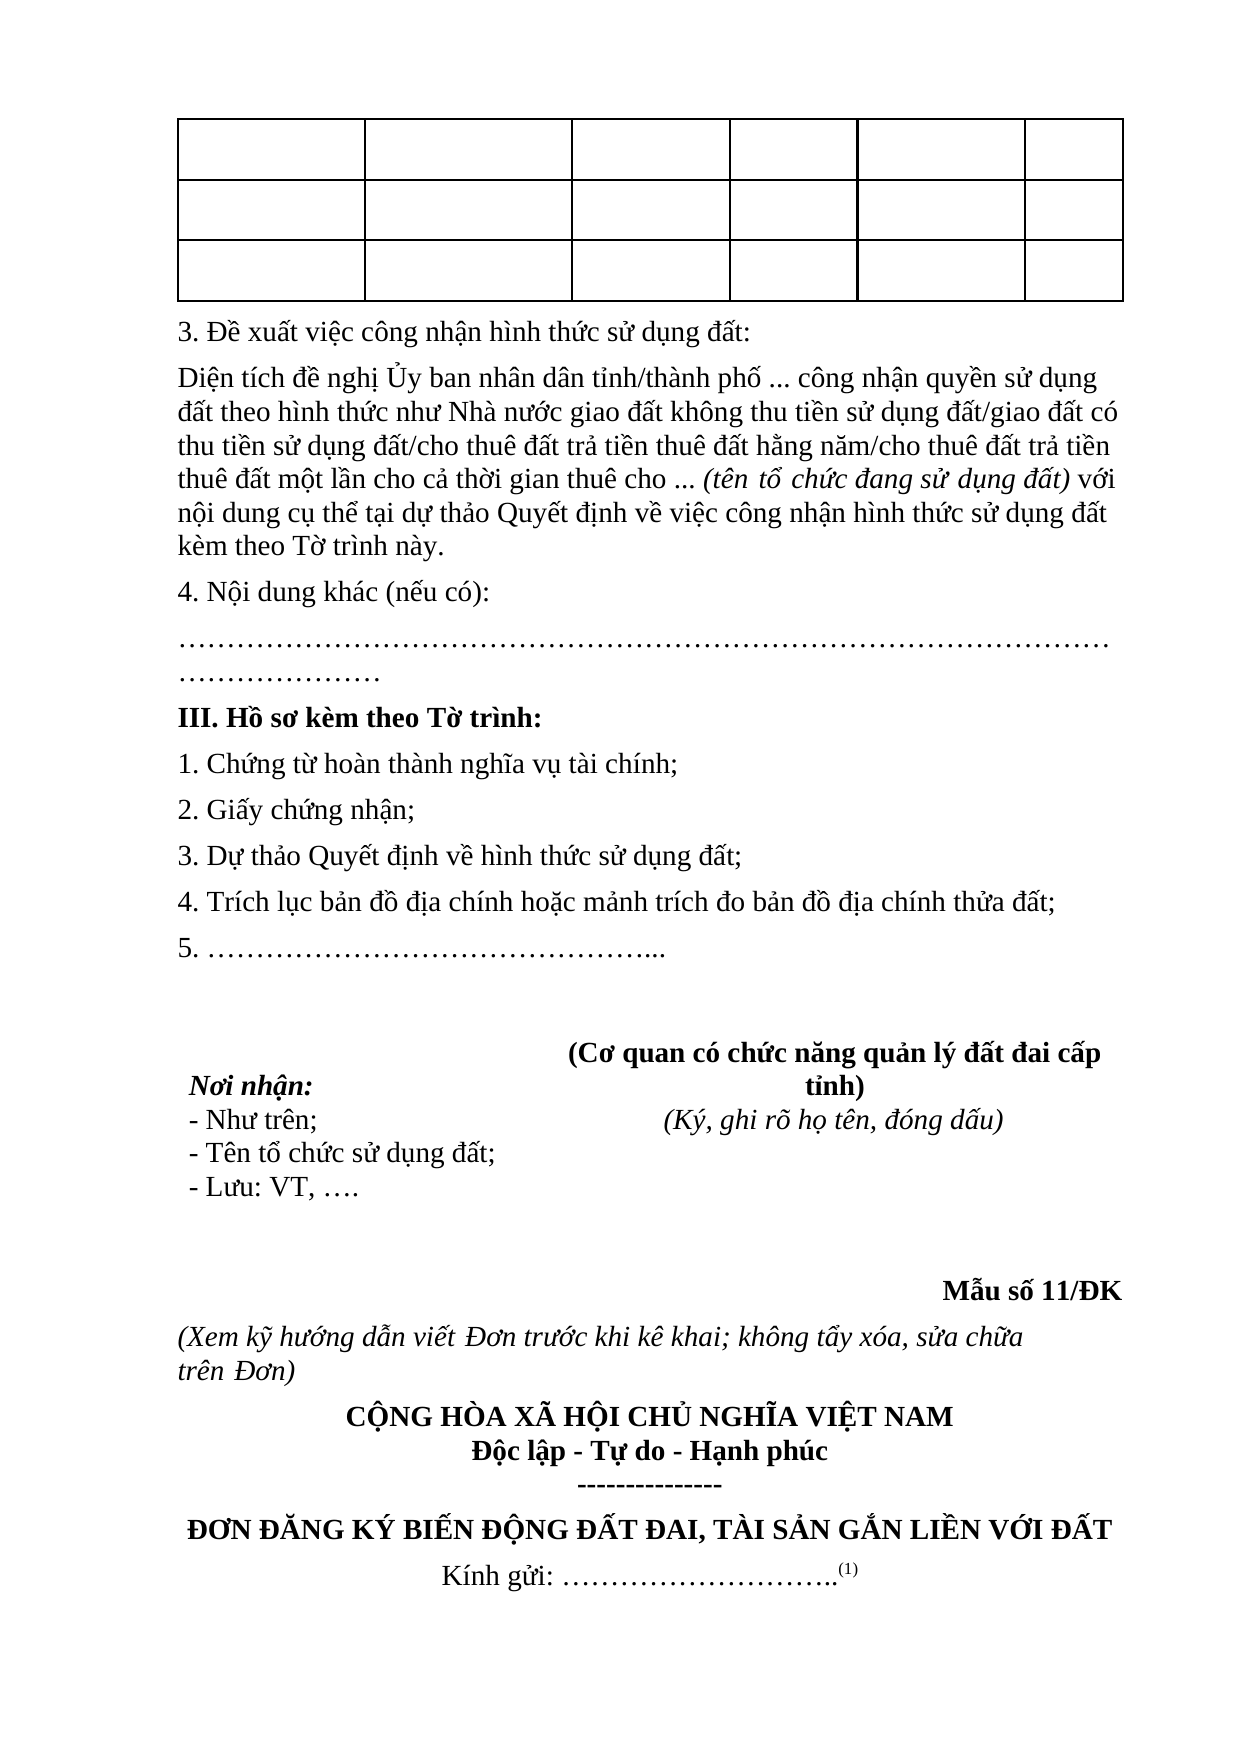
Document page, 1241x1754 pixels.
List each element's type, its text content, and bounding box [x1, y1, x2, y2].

table_cell [731, 120, 856, 179]
text 4. Nội dung khác (nếu có): [177, 574, 1122, 608]
table_cell [731, 181, 856, 239]
text III. Hồ sơ kèm theo Tờ trình: [177, 700, 1122, 733]
table_cell [1026, 120, 1122, 179]
table_cell [1026, 181, 1122, 239]
table_cell [573, 181, 729, 239]
table_cell [1026, 241, 1122, 300]
text 5. ………………………………………... [177, 930, 1122, 964]
text ĐƠN ĐĂNG KÝ BIẾN ĐỘNG ĐẤT ĐAI, TÀI SẢN GẮN LIỀN VỚI ĐẤT [177, 1512, 1122, 1546]
table_cell [179, 241, 364, 300]
table_cell [859, 181, 1024, 239]
table_cell [859, 120, 1024, 179]
table_header (Cơ quan có chức năng quản lý đất đai cấp tỉnh) (Ký, ghi rõ họ tên, đóng dấu) [547, 1022, 1122, 1215]
table_header Nơi nhận: - Như trên; - Tên tổ chức sử dụng đất; - Lưu: VT, …. [177, 1022, 547, 1215]
text 1. Chứng từ hoàn thành nghĩa vụ tài chính; [177, 746, 1122, 779]
text 2. Giấy chứng nhận; [177, 792, 1122, 826]
text 4. Trích lục bản đồ địa chính hoặc mảnh trích đo bản đồ địa chính thửa đất; [177, 884, 1122, 918]
table_cell [366, 181, 571, 239]
text (Xem kỹ hướng dẫn viết Đơn trước khi kê khai; không tẩy xóa, sửa chữa trên Đơn) [177, 1319, 1122, 1387]
text CỘNG HÒA XÃ HỘI CHỦ NGHĨA VIỆT NAM Độc lập - Tự do - Hạnh phúc --------------- [177, 1399, 1122, 1500]
text Kính gửi: ………………………..(1) [177, 1558, 1122, 1592]
text Diện tích đề nghị Ủy ban nhân dân tỉnh/thành phố ... công nhận quyền sử dụng đất theo hình thức như Nhà nước giao đất không thu tiền sử dụng đất/giao đất có thu tiền sử dụng đất/cho thuê đất trả tiền thuê đất hằng năm/cho thuê đất trả tiền thuê đất một lần cho cả thời gian thuê cho ... (tên tổ chức đang sử dụng đất) với nội dung cụ thể tại dự thảo Quyết định về việc công nhận hình thức sử dụng đất kèm theo Tờ trình này. [177, 361, 1122, 562]
table_cell [366, 241, 571, 300]
text ……………………………………………………………………………………………………… [177, 620, 1122, 687]
table_cell [859, 241, 1024, 300]
table_cell [366, 120, 571, 179]
text Mẫu số 11/ĐK [177, 1273, 1122, 1307]
text 3. Đề xuất việc công nhận hình thức sử dụng đất: [177, 314, 1122, 348]
table_cell [573, 241, 729, 300]
table_cell [179, 181, 364, 239]
table_cell [731, 241, 856, 300]
text 3. Dự thảo Quyết định về hình thức sử dụng đất; [177, 838, 1122, 872]
table_cell [573, 120, 729, 179]
table_cell [179, 120, 364, 179]
